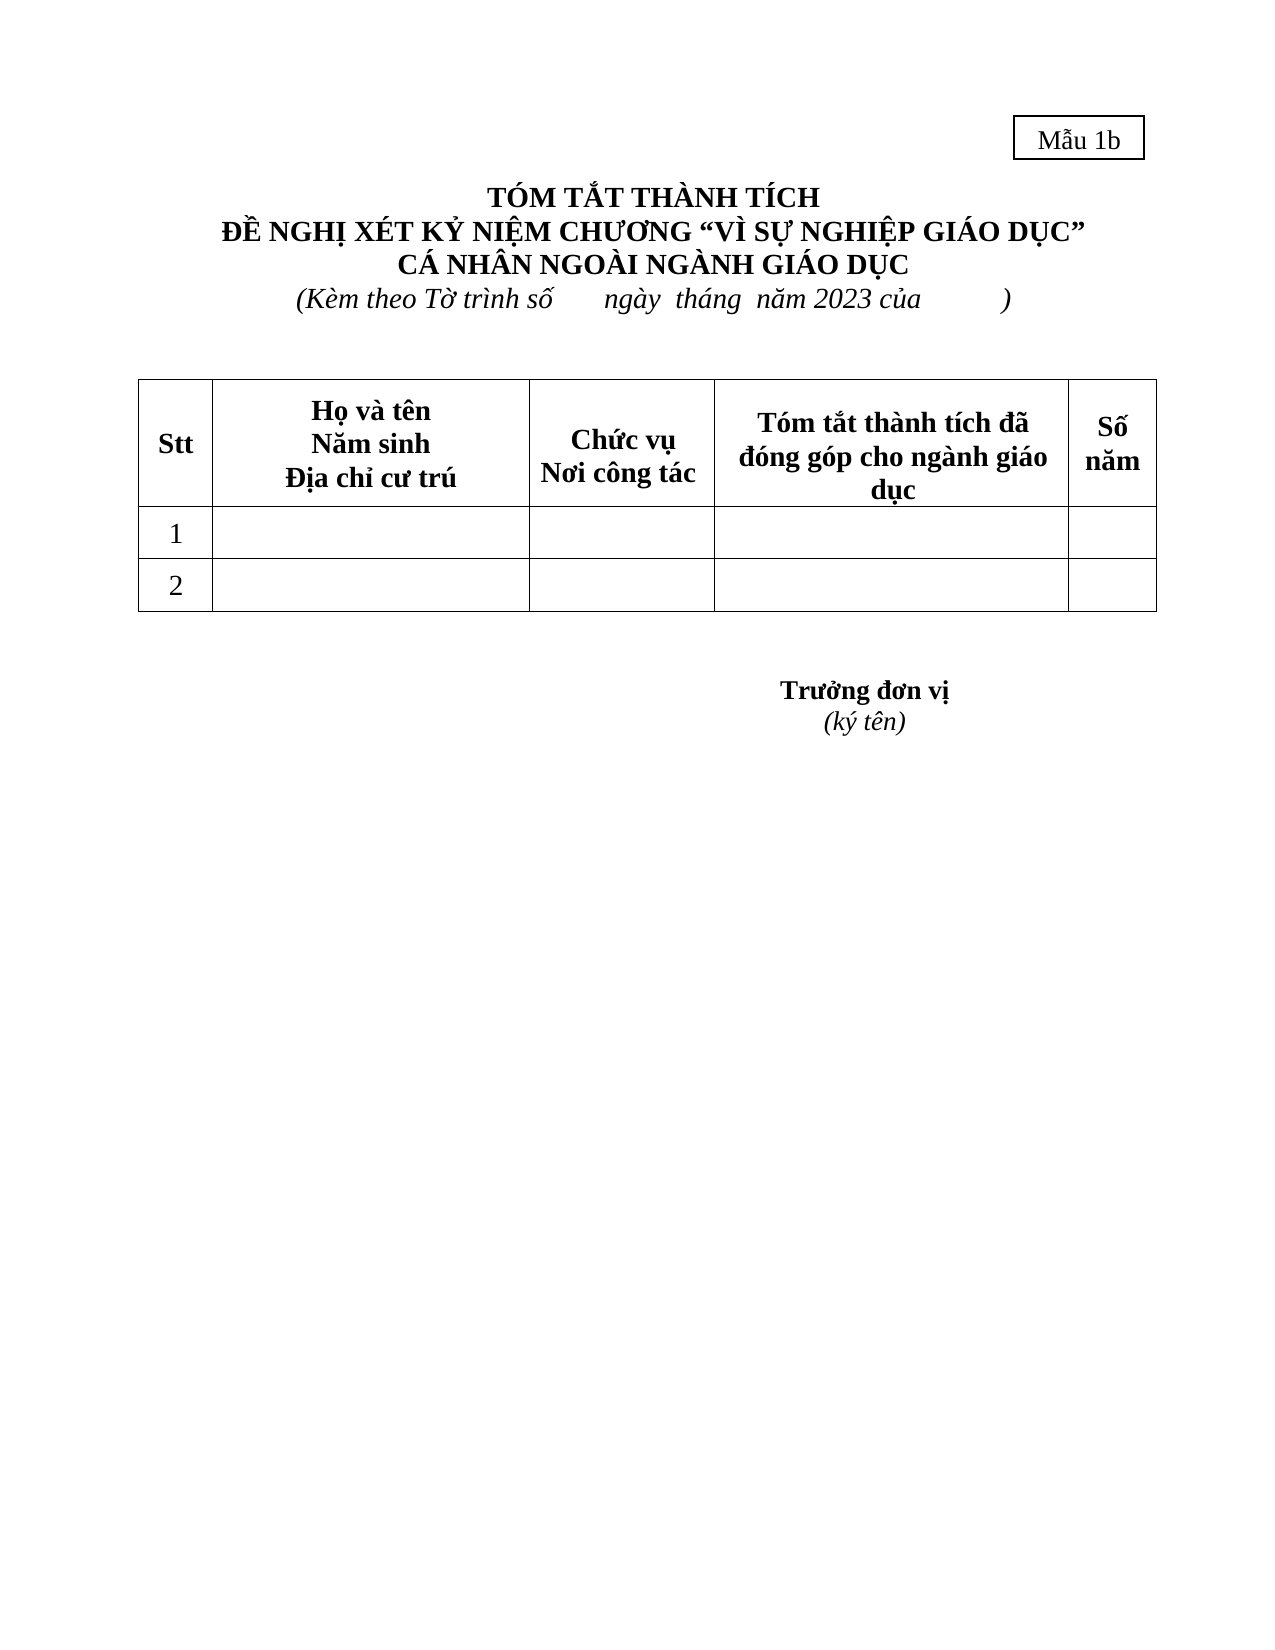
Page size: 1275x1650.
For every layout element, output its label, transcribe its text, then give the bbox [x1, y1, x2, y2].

table_cell [1069, 507, 1156, 558]
table_cell [213, 507, 529, 558]
table_cell 2 [139, 559, 212, 611]
text Trưởng đơn vị [150, 674, 1157, 705]
table_cell [213, 559, 529, 611]
table_cell [715, 559, 1068, 611]
text (ký tên) [150, 705, 1157, 736]
table_header Số năm [1069, 380, 1156, 506]
table_header Họ và tên Năm sinh Địa chỉ cư trú [213, 380, 529, 506]
table_cell 1 [139, 507, 212, 558]
table_cell [1069, 559, 1156, 611]
text CÁ NHÂN NGOÀI NGÀNH GIÁO DỤC [150, 247, 1157, 281]
table_cell [530, 559, 714, 611]
table_header Chức vụ Nơi công tác [530, 380, 714, 506]
text ĐỀ NGHỊ XÉT KỶ NIỆM CHƯƠNG “VÌ SỰ NGHIỆP GIÁO DỤC” [150, 214, 1157, 247]
text TÓM TẮT THÀNH TÍCH [150, 180, 1157, 214]
table_cell [715, 507, 1068, 558]
table_header Tóm tắt thành tích đã đóng góp cho ngành giáo dục [715, 380, 1068, 506]
table_cell [530, 507, 714, 558]
text (Kèm theo Tờ trình số ngày tháng năm 2023 của ) [150, 281, 1157, 314]
table_header Stt [139, 380, 212, 506]
